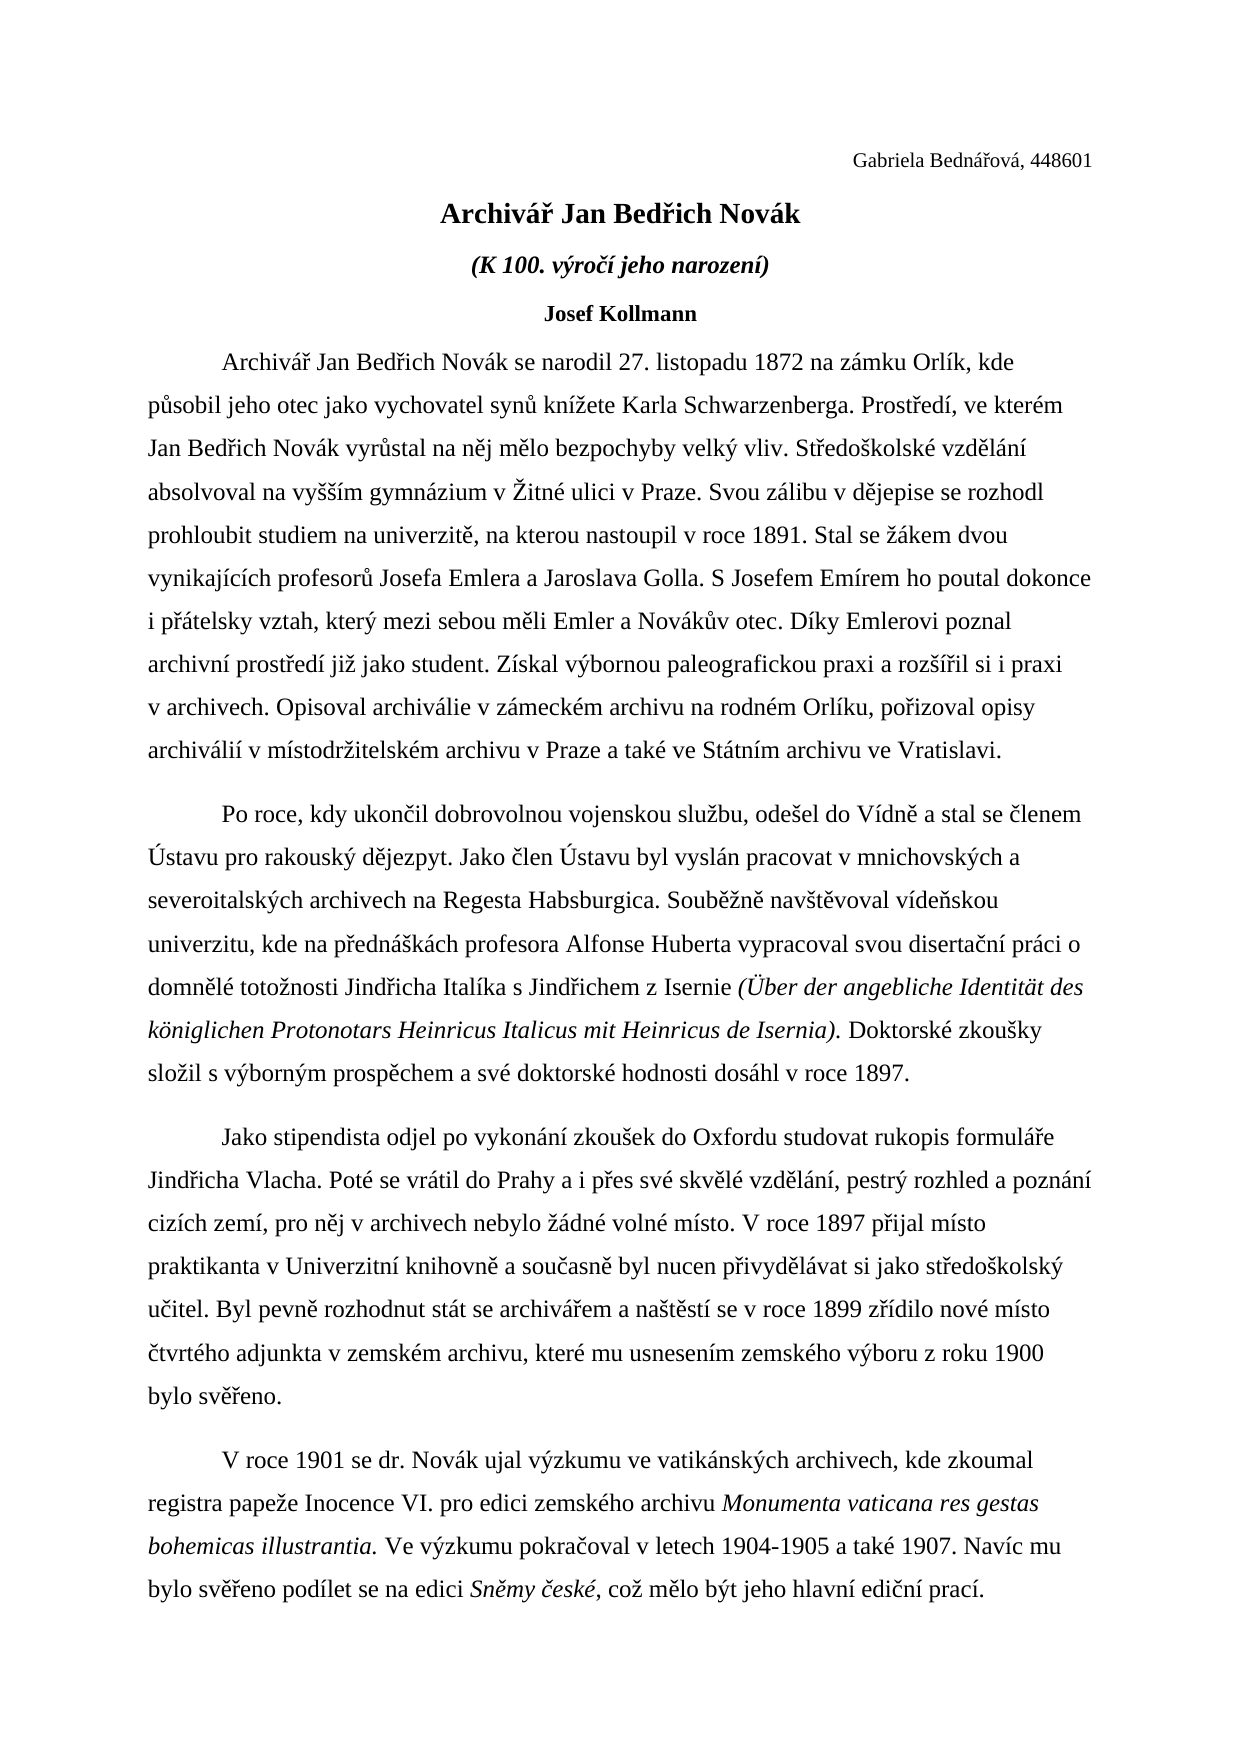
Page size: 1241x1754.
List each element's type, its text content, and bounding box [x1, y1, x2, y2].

text (K 100. výročí jeho narození) [148, 250, 1093, 279]
text Archivář Jan Bedřich Novák se narodil 27. listopadu 1872 na zámku Orlík, kde působil jeho otec jako vychovatel synů knížete Karla Schwarzenberga. Prostředí, ve kterém Jan Bedřich Novák vyrůstal na něj mělo bezpochyby velký vliv. Středoškolské vzdělání absolvoval na vyšším gymnázium v Žitné ulici v Praze. Svou zálibu v dějepise se rozhodl prohloubit studiem na univerzitě, na kterou nastoupil v roce 1891. Stal se žákem dvou vynikajících profesorů Josefa Emlera a Jaroslava Golla. S Josefem Emírem ho poutal dokonce i přátelsky vztah, který mezi sebou měli Emler a Novákův otec. Díky Emlerovi poznal archivní prostředí již jako student. Získal výbornou paleografickou praxi a rozšířil si i praxi v archivech. Opisoval archiválie v zámeckém archivu na rodném Orlíku, pořizoval opisy archiválií v místodržitelském archivu v Praze a také ve Státním archivu ve Vratislavi. [148, 347, 1093, 764]
text Jako stipendista odjel po vykonání zkoušek do Oxfordu studovat rukopis formuláře Jindřicha Vlacha. Poté se vrátil do Prahy a i přes své skvělé vzdělání, pestrý rozhled a poznání cizích zemí, pro něj v archivech nebylo žádné volné místo. V roce 1897 přijal místo praktikanta v Univerzitní knihovně a současně byl nucen přivydělávat si jako středoškolský učitel. Byl pevně rozhodnut stát se archivářem a naštěstí se v roce 1899 zřídilo nové místo čtvrtého adjunkta v zemském archivu, které mu usnesením zemského výboru z roku 1900 bylo svěřeno. [148, 1122, 1093, 1409]
text Po roce, kdy ukončil dobrovolnou vojenskou službu, odešel do Vídně a stal se členem Ústavu pro rakouský dějezpyt. Jako člen Ústavu byl vyslán pracovat v mnichovských a severoitalských archivech na Regesta Habsburgica. Souběžně navštěvoval vídeňskou univerzitu, kde na přednáškách profesora Alfonse Huberta vypracoval svou disertační práci o domnělé totožnosti Jindřicha Italíka s Jindřichem z Isernie (Über der angebliche Identität des königlichen Protonotars Heinricus Italicus mit Heinricus de Isernia). Doktorské zkoušky složil s výborným prospěchem a své doktorské hodnosti dosáhl v roce 1897. [148, 799, 1093, 1087]
text Josef Kollmann [148, 300, 1093, 326]
text V roce 1901 se dr. Novák ujal výzkumu ve vatikánských archivech, kde zkoumal registra papeže Inocence VI. pro edici zemského archivu Monumenta vaticana res gestas bohemicas illustrantia. Ve výzkumu pokračoval v letech 1904-1905 a také 1907. Navíc mu bylo svěřeno podílet se na edici Sněmy české, což mělo být jeho hlavní ediční prací. [148, 1445, 1093, 1603]
text Archivář Jan Bedřich Novák [148, 196, 1093, 229]
text Gabriela Bednářová, 448601 [148, 148, 1093, 172]
